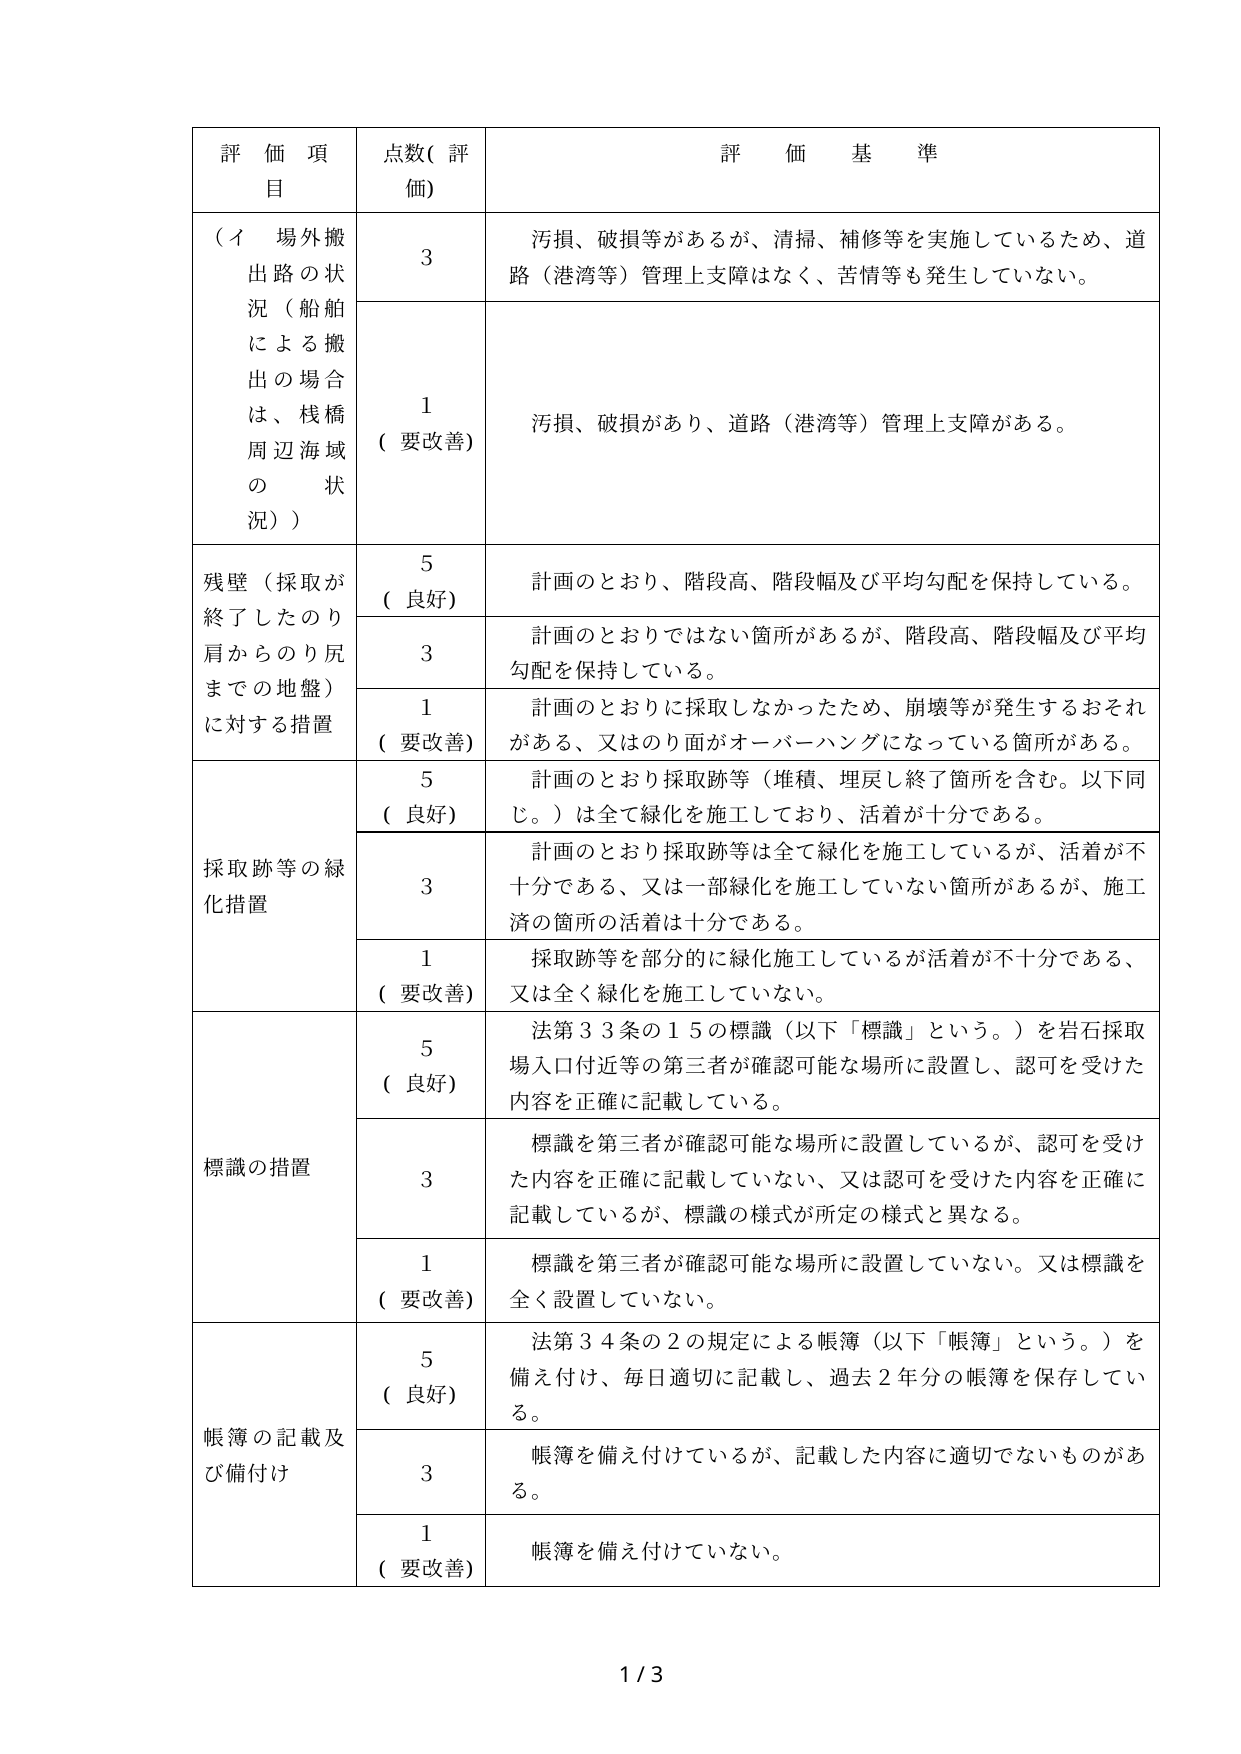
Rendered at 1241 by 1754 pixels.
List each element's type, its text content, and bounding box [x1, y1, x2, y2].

table_cell ３ [357, 1430, 485, 1514]
table_cell 標識の措置 [193, 1012, 356, 1322]
table_cell ５ (良好) [357, 545, 485, 616]
table_cell ５ (良好) [357, 1012, 485, 1118]
table_cell １ (要改善) [357, 689, 485, 759]
table_cell 汚損、破損等があるが、清掃、補修等を実施しているため、道路（港湾等）管理上支障はなく、苦情等も発生していない。 [486, 213, 1159, 301]
table_header 評 価 項 目 [193, 128, 356, 212]
table_cell 計画のとおりではない箇所があるが、階段高、階段幅及び平均勾配を保持している。 [486, 617, 1159, 688]
table_cell ５ (良好) [357, 761, 485, 831]
table_cell 法第３３条の１５の標識（以下「標識」という。）を岩石採取場入口付近等の第三者が確認可能な場所に設置し、認可を受けた内容を正確に記載している。 [486, 1012, 1159, 1118]
table_cell 計画のとおりに採取しなかったため、崩壊等が発生するおそれがある、又はのり面がオーバーハングになっている箇所がある。 [486, 689, 1159, 759]
table_cell 汚損、破損があり、道路（港湾等）管理上支障がある。 [486, 302, 1159, 544]
table_cell 採取跡等を部分的に緑化施工しているが活着が不十分である、又は全く緑化を施工していない。 [486, 940, 1159, 1011]
table_cell 帳簿を備え付けていない。 [486, 1515, 1159, 1586]
table_cell ３ [357, 213, 485, 301]
table_cell １ (要改善) [357, 1239, 485, 1322]
table_cell 標識を第三者が確認可能な場所に設置していない。又は標識を全く設置していない。 [486, 1239, 1159, 1322]
table_cell 帳簿の記載及び備付け [193, 1323, 356, 1586]
table_cell 採取跡等の緑化措置 [193, 761, 356, 1011]
table_cell １ (要改善) [357, 302, 485, 544]
table_cell 残壁（採取が終了したのり肩からのり尻までの地盤）に対する措置 [193, 545, 356, 759]
table_cell 標識を第三者が確認可能な場所に設置しているが、認可を受けた内容を正確に記載していない、又は認可を受けた内容を正確に記載しているが、標識の様式が所定の様式と異なる。 [486, 1119, 1159, 1238]
table_cell ５ (良好) [357, 1323, 485, 1429]
table_header 評 価 基 準 [486, 128, 1159, 212]
table_cell 計画のとおり、階段高、階段幅及び平均勾配を保持している。 [486, 545, 1159, 616]
table_header 点数(評価) [357, 128, 485, 212]
table_cell 法第３４条の２の規定による帳簿（以下「帳簿」という。）を備え付け、毎日適切に記載し、過去２年分の帳簿を保存している。 [486, 1323, 1159, 1429]
table_cell ３ [357, 833, 485, 939]
table_cell １ (要改善) [357, 1515, 485, 1586]
table_cell 計画のとおり採取跡等は全て緑化を施工しているが、活着が不十分である、又は一部緑化を施工していない箇所があるが、施工済の箇所の活着は十分である。 [486, 833, 1159, 939]
table_cell ３ [357, 1119, 485, 1238]
table_cell １ (要改善) [357, 940, 485, 1011]
table_cell 搬出路 （イ 場外搬出路の状況（船舶による搬出の場合は、桟橋周辺海域の状況）） [193, 213, 356, 544]
table_cell 帳簿を備え付けているが、記載した内容に適切でないものがある。 [486, 1430, 1159, 1514]
table_cell ３ [357, 617, 485, 688]
table_cell 計画のとおり採取跡等（堆積、埋戻し終了箇所を含む。以下同じ。）は全て緑化を施工しており、活着が十分である。 [486, 761, 1159, 831]
